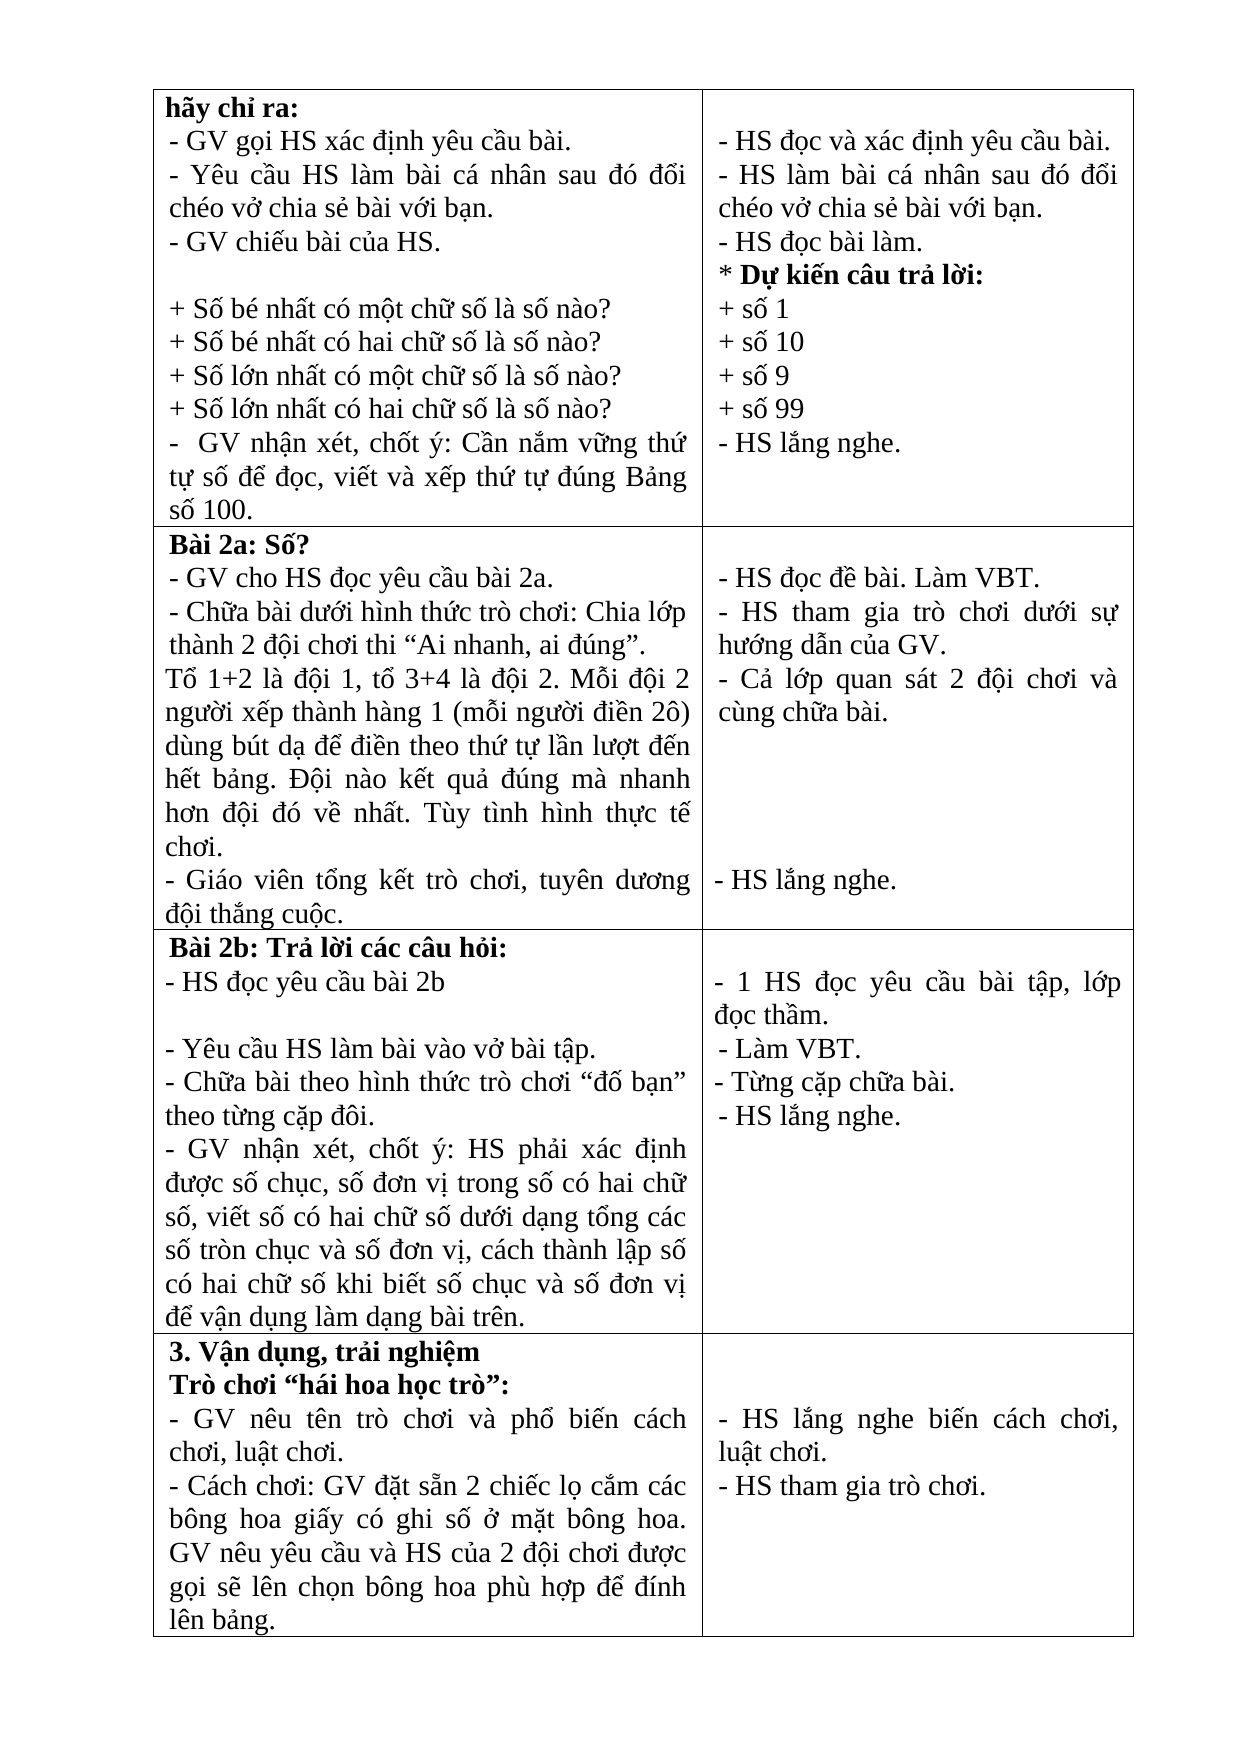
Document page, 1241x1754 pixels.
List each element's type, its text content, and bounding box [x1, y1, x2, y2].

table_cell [154, 1334, 702, 1636]
table_cell Bài 2a: Số? - GV cho HS đọc yêu cầu bài 2a. - Chữa bài dưới hình thức trò chơi: Chia lớp thành 2 đội chơi thi “Ai nhanh, ai đúng”. Tổ 1+2 là đội 1, tổ 3+4 là đội 2. Mỗi đội 2 người xếp thành hàng 1 (mỗi người điền 2ô) dùng bút dạ để điền theo thứ tự lần lượt đến hết bảng. Đội nào kết quả đúng mà nhanh hơn đội đó về nhất. Tùy tình hình thực tế chơi. - Giáo viên tổng kết trò chơi, tuyên dương đội thắng cuộc. [154, 527, 702, 929]
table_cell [703, 90, 1133, 526]
table_cell - HS đọc đề bài. Làm VBT. - HS tham gia trò chơi dưới sự hướng dẫn của GV. - Cả lớp quan sát 2 đội chơi và cùng chữa bài. - HS lắng nghe. [703, 527, 1133, 929]
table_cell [703, 1334, 1133, 1636]
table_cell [154, 90, 702, 526]
table_cell Bài 2b: Trả lời các câu hỏi: - HS đọc yêu cầu bài 2b - Yêu cầu HS làm bài vào vở bài tập. - Chữa bài theo hình thức trò chơi “đố bạn” theo từng cặp đôi. - GV nhận xét, chốt ý: HS phải xác định được số chục, số đơn vị trong số có hai chữ số, viết số có hai chữ số dưới dạng tổng các số tròn chục và số đơn vị, cách thành lập số có hai chữ số khi biết số chục và số đơn vị để vận dụng làm dạng bài trên. [154, 930, 702, 1333]
table_cell - 1 HS đọc yêu cầu bài tập, lớp đọc thầm. - Làm VBT. - Từng cặp chữa bài. - HS lắng nghe. [703, 930, 1133, 1333]
